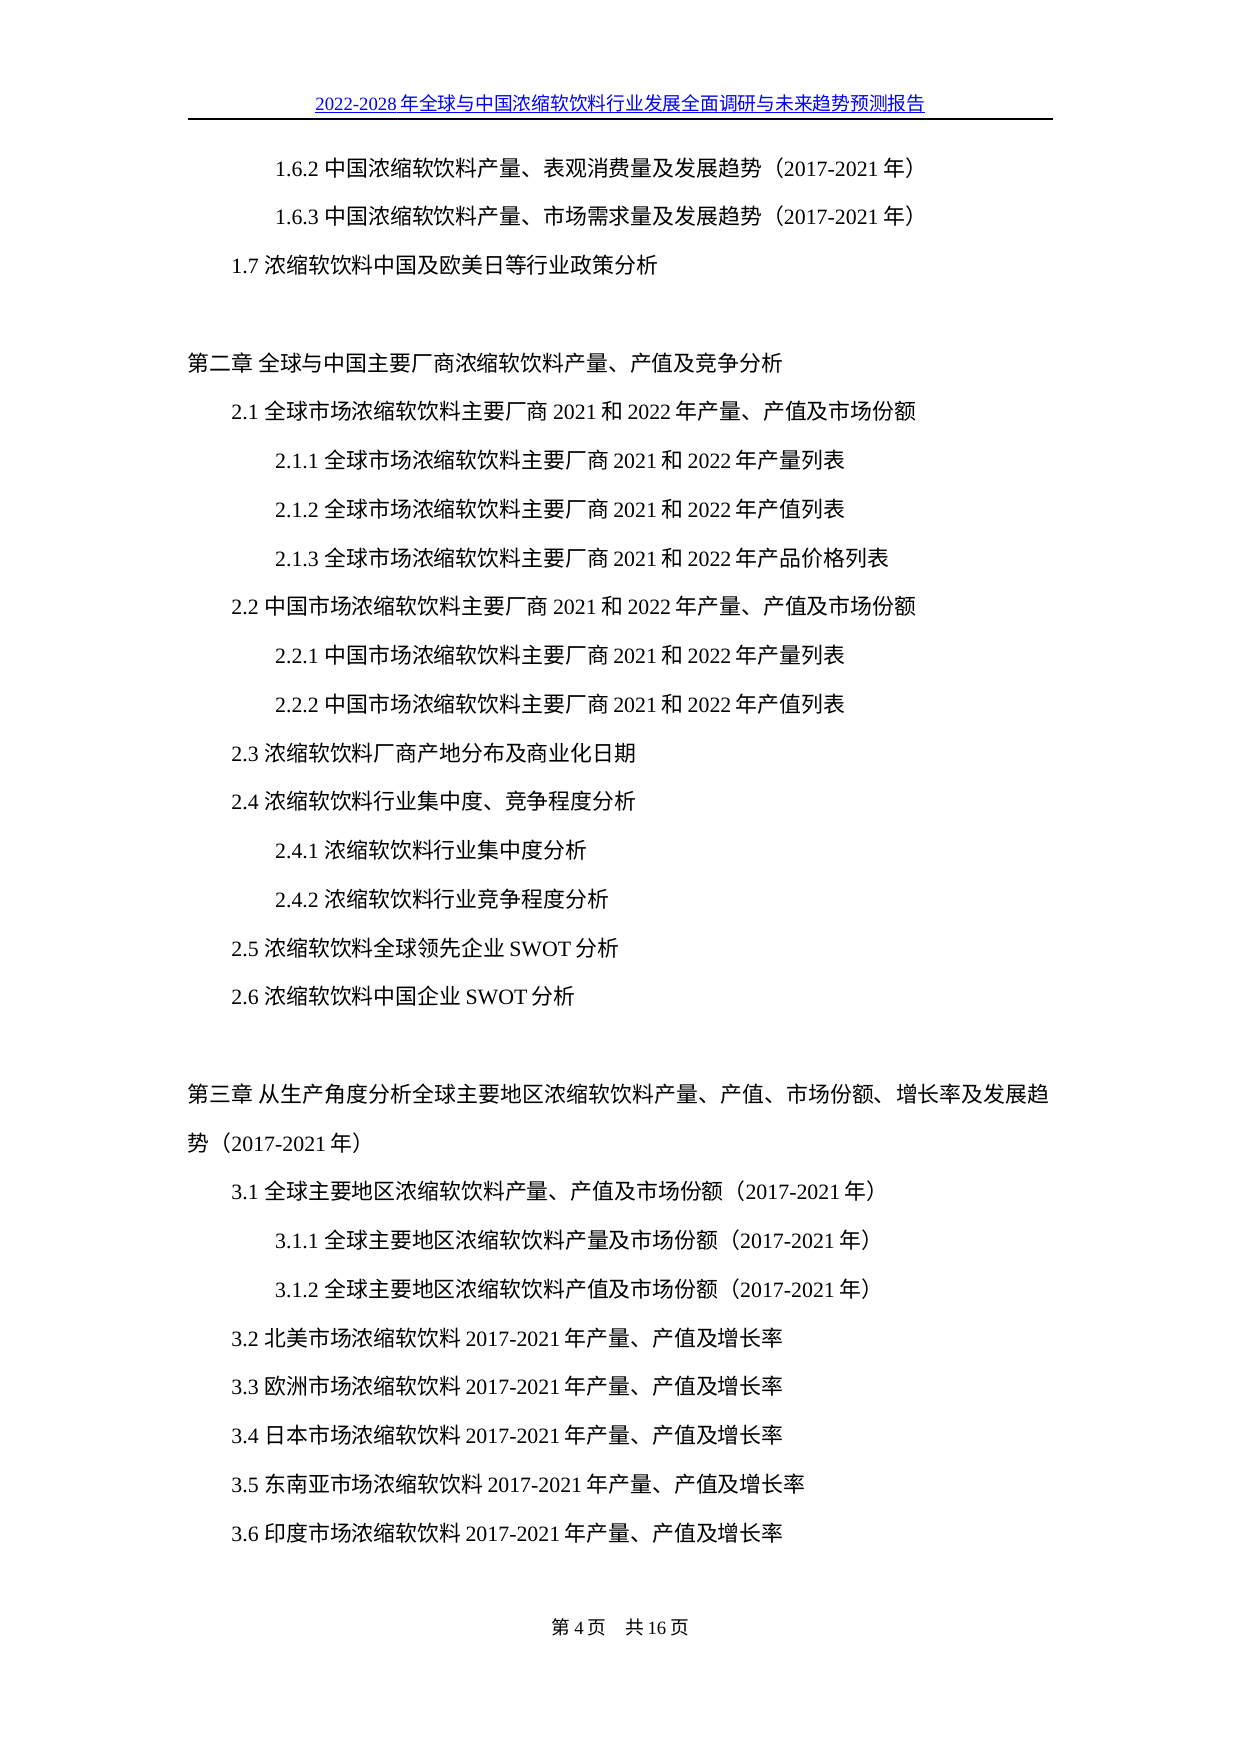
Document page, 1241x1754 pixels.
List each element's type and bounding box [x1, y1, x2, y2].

text [187, 150, 1053, 1548]
